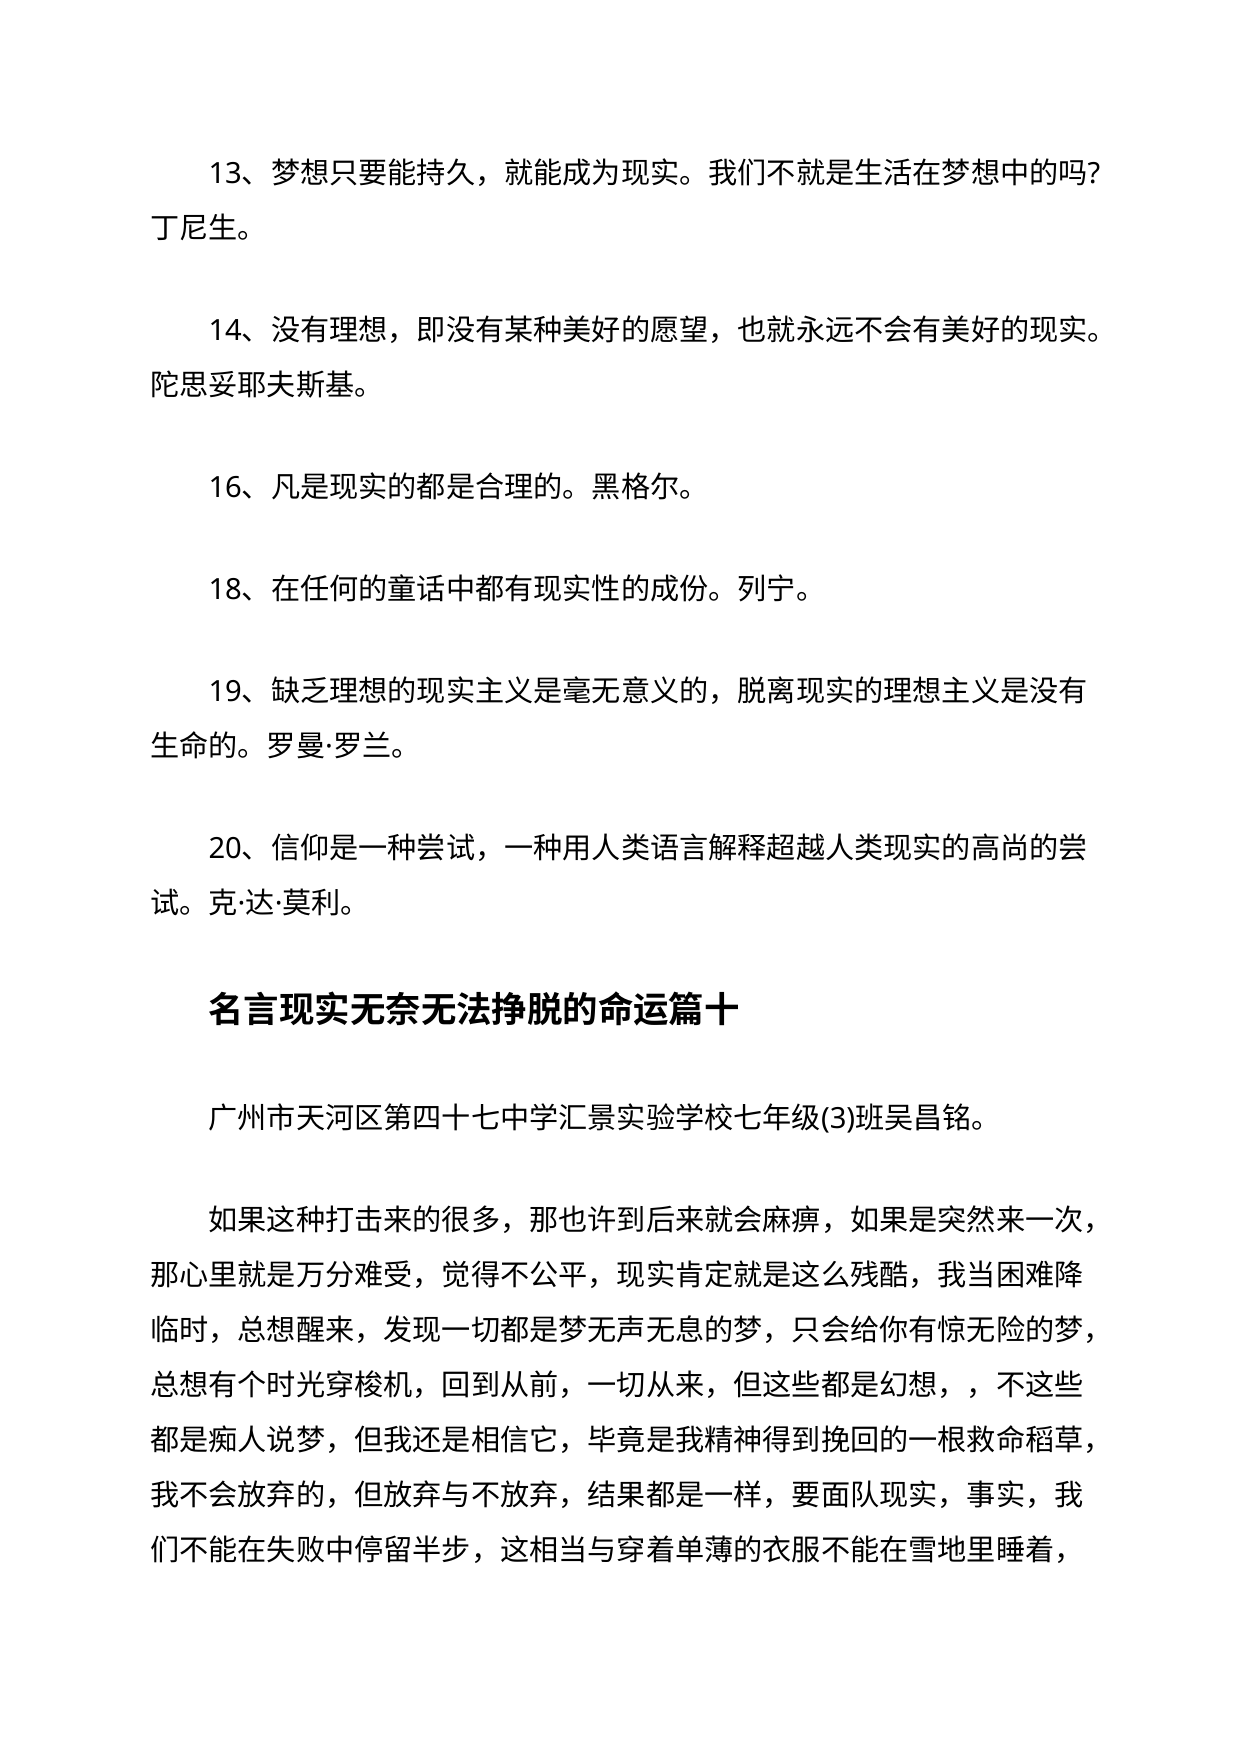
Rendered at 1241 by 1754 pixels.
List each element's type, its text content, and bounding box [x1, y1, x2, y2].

text 20、信仰是一种尝试，一种用人类语言解释超越人类现实的高尚的尝试。克·达·莫利。 [150, 824, 1090, 922]
text 16、凡是现实的都是合理的。黑格尔。 [150, 463, 1090, 506]
text 18、在任何的童话中都有现实性的成份。列宁。 [150, 566, 1090, 608]
text 广州市天河区第四十七中学汇景实验学校七年级(3)班吴昌铭。 [150, 1095, 1090, 1137]
text 14、没有理想，即没有某种美好的愿望，也就永远不会有美好的现实。陀思妥耶夫斯基。 [150, 307, 1090, 404]
text 19、缺乏理想的现实主义是毫无意义的，脱离现实的理想主义是没有生命的。罗曼·罗兰。 [150, 667, 1090, 765]
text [150, 1197, 1090, 1568]
text 13、梦想只要能持久，就能成为现实。我们不就是生活在梦想中的吗?丁尼生。 [150, 150, 1090, 247]
text 名言现实无奈无法挣脱的命运篇十 [150, 981, 1090, 1033]
